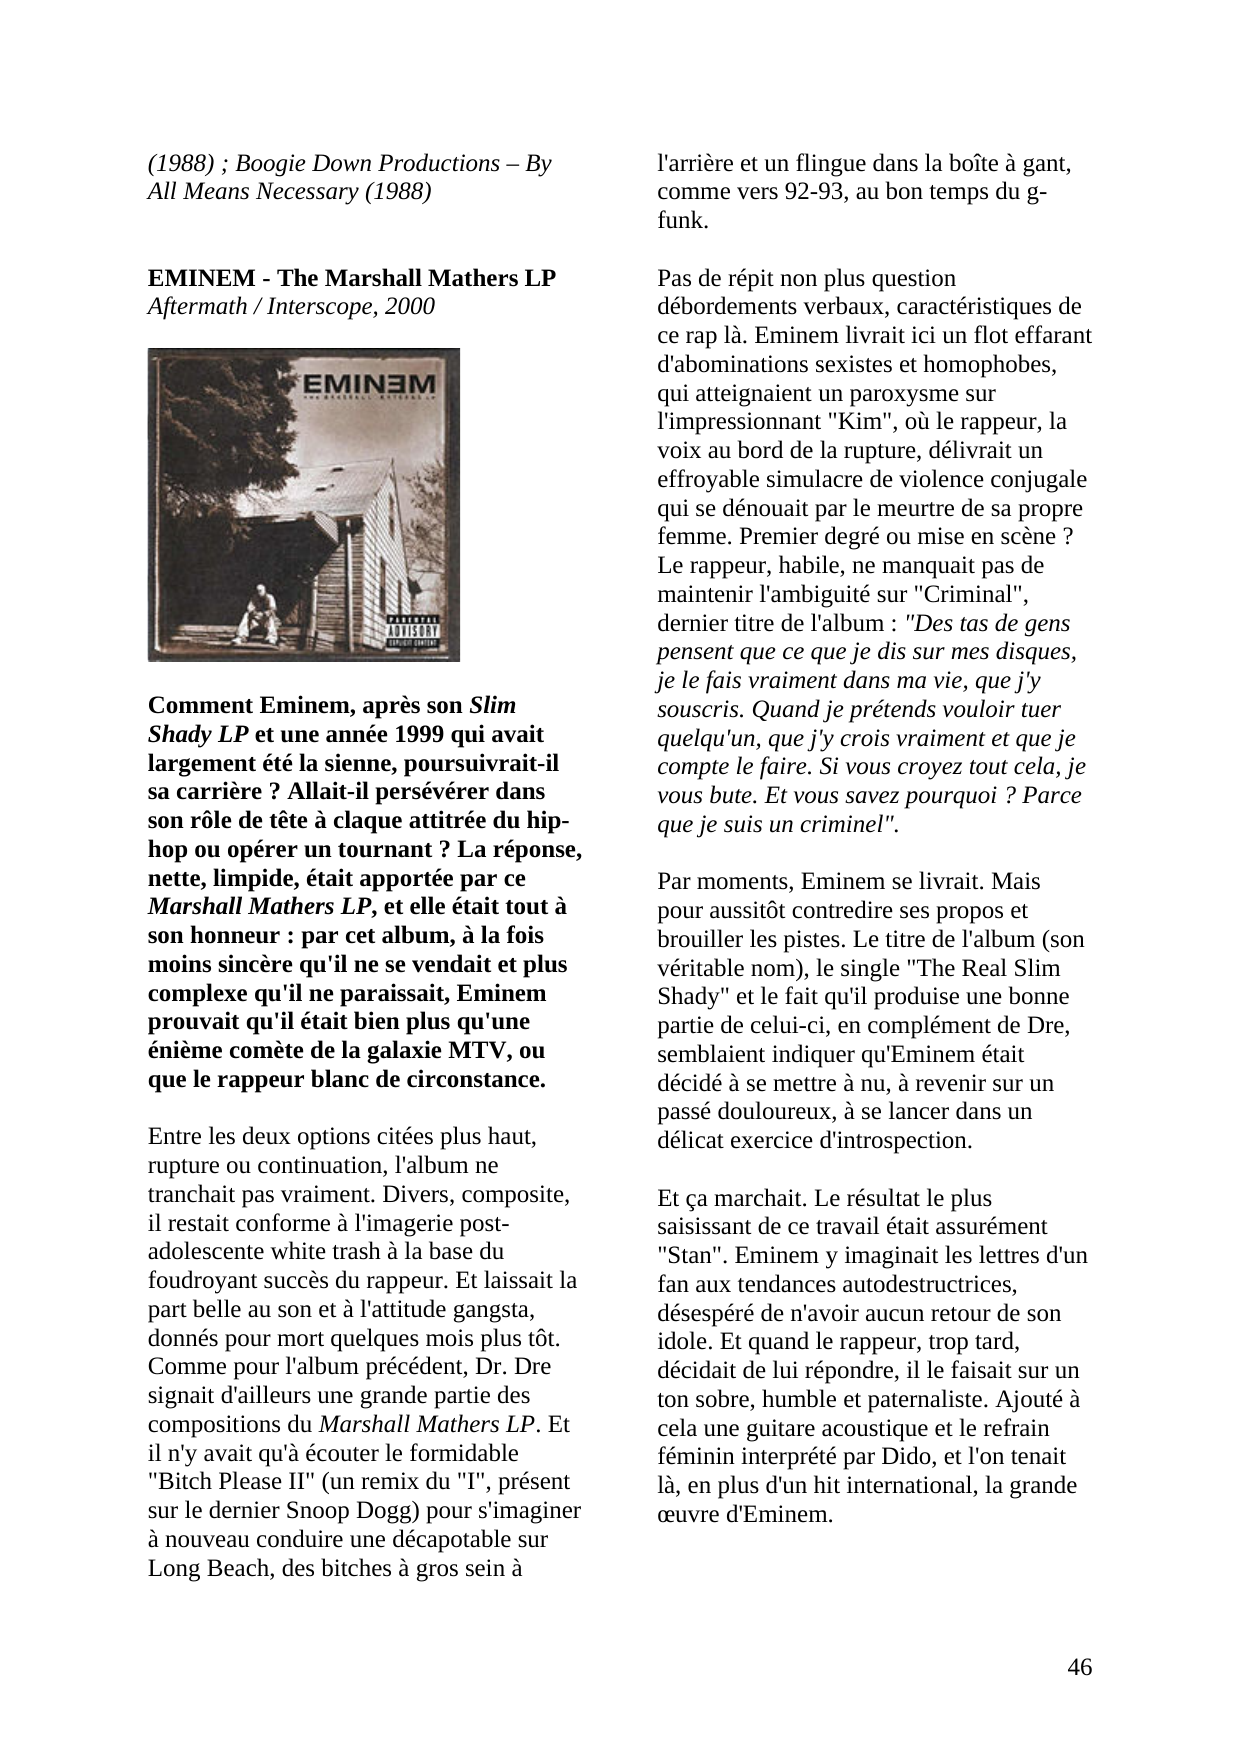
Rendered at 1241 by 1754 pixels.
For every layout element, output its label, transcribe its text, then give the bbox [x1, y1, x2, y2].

text Par moments, Eminem se livrait. Mais pour aussitôt contredire ses propos et brouiller les pistes. Le titre de l'album (son véritable nom), le single "The Real Slim Shady" et le fait qu'il produise une bonne partie de celui-ci, en complément de Dre, semblaient indiquer qu'Eminem était décidé à se mettre à nu, à revenir sur un passé douloureux, à se lancer dans un délicat exercice d'introspection. [657, 866, 1093, 1154]
text Aftermath / Interscope, 2000 [148, 291, 583, 320]
picture [147, 348, 461, 662]
text A écouter aussi : Public Enemy – It Takes a Nation of Millions to Hold Us Back (1988) ; Boogie Down Productions – By All Means Necessary (1988) [148, 148, 583, 205]
text Entre les deux options citées plus haut, rupture ou continuation, l'album ne tranchait pas vraiment. Divers, composite, il restait conforme à l'imagerie post-adolescente white trash à la base du foudroyant succès du rappeur. Et laissait la part belle au son et à l'attitude gangsta, donnés pour mort quelques mois plus tôt. Comme pour l'album précédent, Dr. Dre signait d'ailleurs une grande partie des compositions du Marshall Mathers LP. Et il n'y avait qu'à écouter le formidable "Bitch Please II" (un remix du "I", présent sur le dernier Snoop Dogg) pour s'imaginer à nouveau conduire une décapotable sur Long Beach, des bitches à gros sein à l'arrière et un flingue dans la boîte à gant, comme vers 92-93, au bon temps du g-funk. [148, 1121, 583, 1581]
text Et ça marchait. Le résultat le plus saisissant de ce travail était assurément "Stan". Eminem y imaginait les lettres d'un fan aux tendances autodestructrices, désespéré de n'avoir aucun retour de son idole. Et quand le rappeur, trop tard, décidait de lui répondre, il le faisait sur un ton sobre, humble et paternaliste. Ajouté à cela une guitare acoustique et le refrain féminin interprété par Dido, et l'on tenait là, en plus d'un hit international, la grande œuvre d'Eminem. [657, 1183, 1093, 1528]
text Pas de répit non plus question débordements verbaux, caractéristiques de ce rap là. Eminem livrait ici un flot effarant d'abominations sexistes et homophobes, qui atteignaient un paroxysme sur l'impressionnant "Kim", où le rappeur, la voix au bord de la rupture, délivrait un effroyable simulacre de violence conjugale qui se dénouait par le meurtre de sa propre femme. Premier degré ou mise en scène ? Le rappeur, habile, ne manquait pas de maintenir l'ambiguité sur "Criminal", dernier titre de l'album : "Des tas de gens pensent que ce que je dis sur mes disques, je le fais vraiment dans ma vie, que j'y souscris. Quand je prétends vouloir tuer quelqu'un, que j'y crois vraiment et que je compte le faire. Si vous croyez tout cela, je vous bute. Et vous savez pourquoi ? Parce que je suis un criminel". [657, 263, 1093, 838]
text Comment Eminem, après son Slim Shady LP et une année 1999 qui avait largement été la sienne, poursuivrait-il sa carrière ? Allait-il persévérer dans son rôle de tête à claque attitrée du hip-hop ou opérer un tournant ? La réponse, nette, limpide, était apportée par ce Marshall Mathers LP, et elle était tout à son honneur : par cet album, à la fois moins sincère qu'il ne se vendait et plus complexe qu'il ne paraissait, Eminem prouvait qu'il était bien plus qu'une énième comète de la galaxie MTV, ou que le rappeur blanc de circonstance. [148, 690, 583, 1093]
subtitle EMINEM - The Marshall Mathers LP [148, 263, 583, 291]
